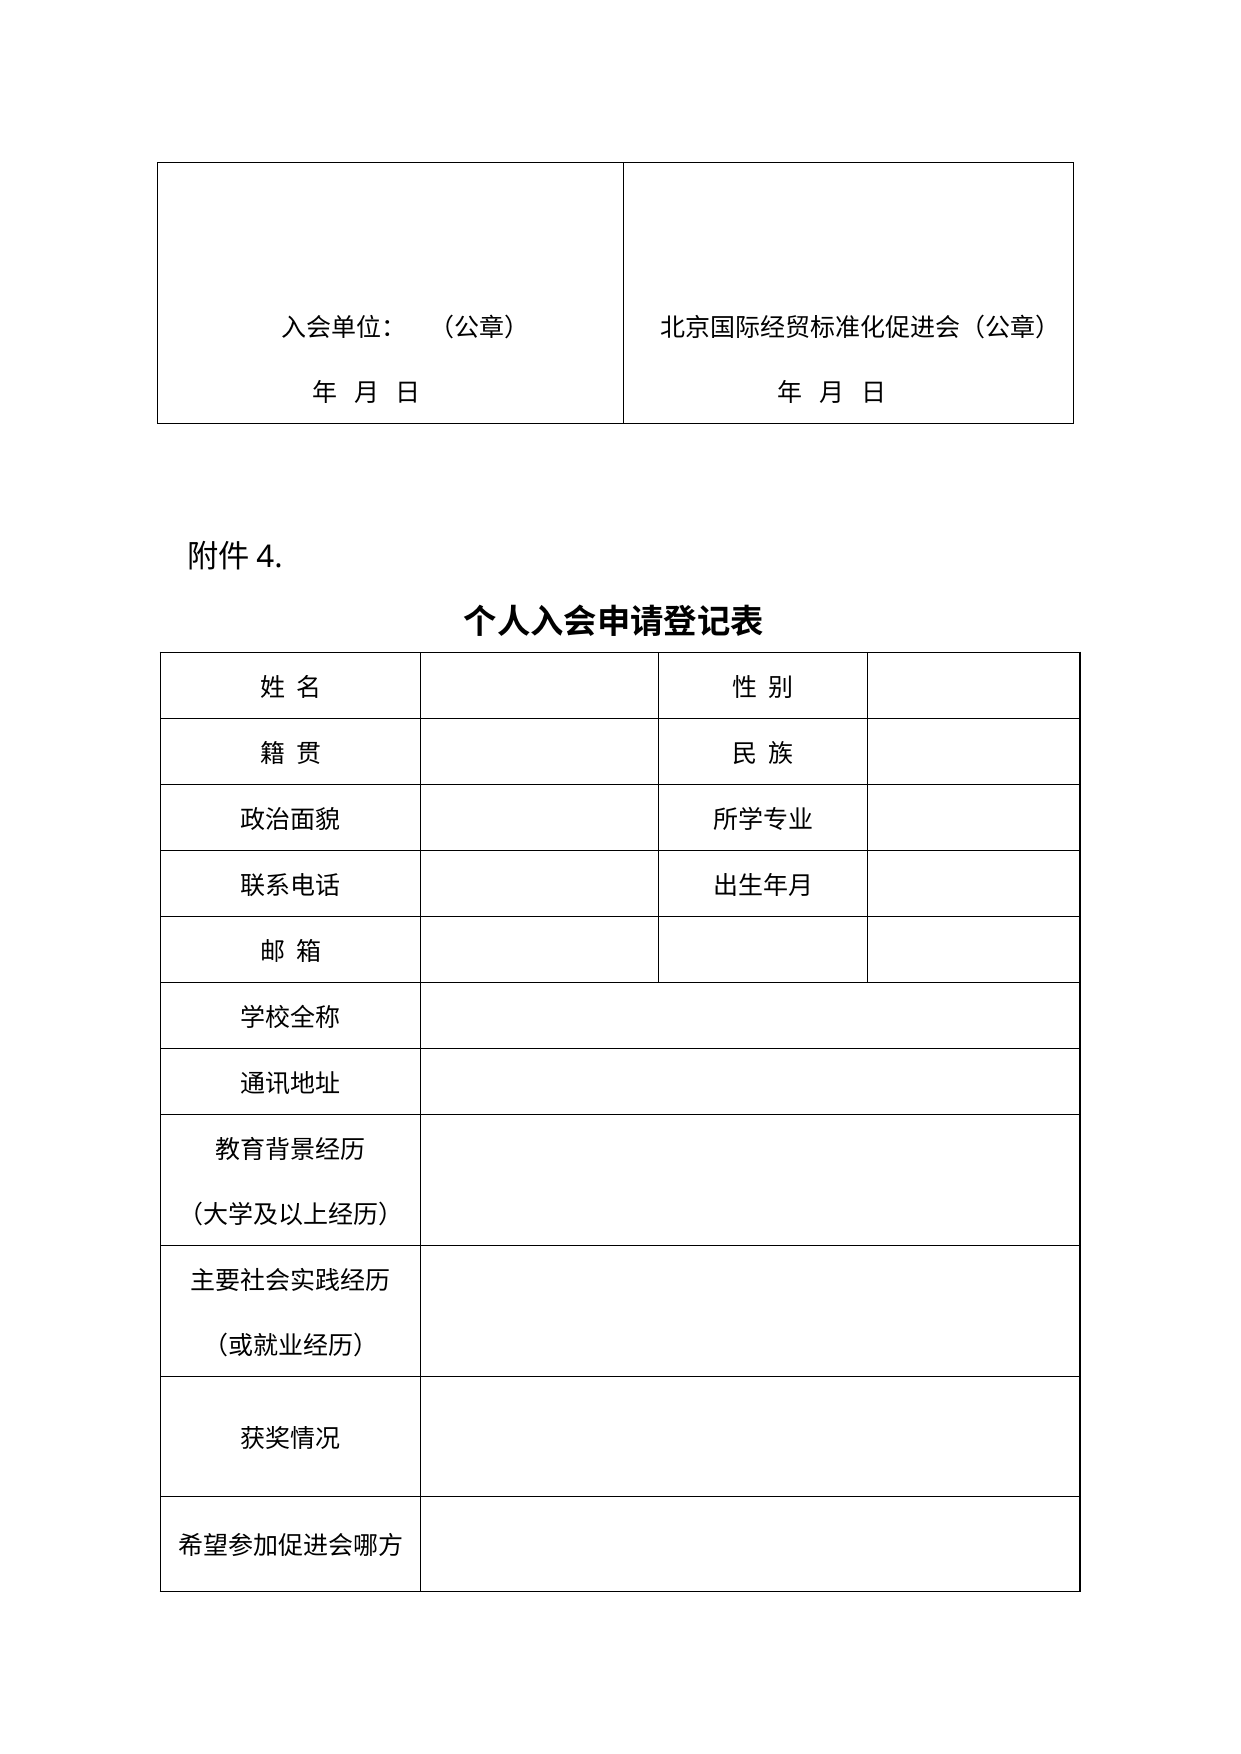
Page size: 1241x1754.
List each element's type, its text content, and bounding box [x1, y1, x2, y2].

table_cell 出生年月 [659, 851, 867, 916]
text 个人入会申请登记表 [144, 587, 1062, 652]
table_cell [421, 719, 658, 784]
table_cell 籍 贯 [161, 719, 420, 784]
table_cell [421, 785, 658, 850]
table_cell 政治面貌 [161, 785, 420, 850]
table_cell [868, 917, 1079, 982]
table_cell 教育背景经历 （大学及以上经历） [161, 1115, 420, 1245]
table_cell 通讯地址 [161, 1049, 420, 1114]
table_header 姓 名 [161, 653, 420, 718]
table_cell [868, 851, 1079, 916]
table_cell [624, 163, 1073, 423]
table_cell 民 族 [659, 719, 867, 784]
table_header 性 别 [659, 653, 867, 718]
table_cell [421, 1115, 1079, 1245]
table_cell 所学专业 [659, 785, 867, 850]
table_cell [421, 1497, 1079, 1591]
table_cell 入会单位： （公章） 年 月 日 [158, 163, 623, 423]
table_cell [421, 983, 1079, 1048]
table_cell 学校全称 [161, 983, 420, 1048]
table_header [868, 653, 1079, 718]
table_cell [868, 785, 1079, 850]
table_cell 联系电话 [161, 851, 420, 916]
table_header [421, 653, 658, 718]
table_cell [421, 1377, 1079, 1496]
table_cell [421, 1246, 1079, 1376]
table_cell [421, 851, 658, 916]
table_cell 主要社会实践经历（或就业经历） [161, 1246, 420, 1376]
table_cell 邮 箱 [161, 917, 420, 982]
text 附件4. [187, 522, 1053, 587]
table_cell [659, 917, 867, 982]
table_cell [161, 1497, 420, 1591]
table_cell [421, 1049, 1079, 1114]
table_cell [421, 917, 658, 982]
table_cell [868, 719, 1079, 784]
table_cell 获奖情况 [161, 1377, 420, 1496]
